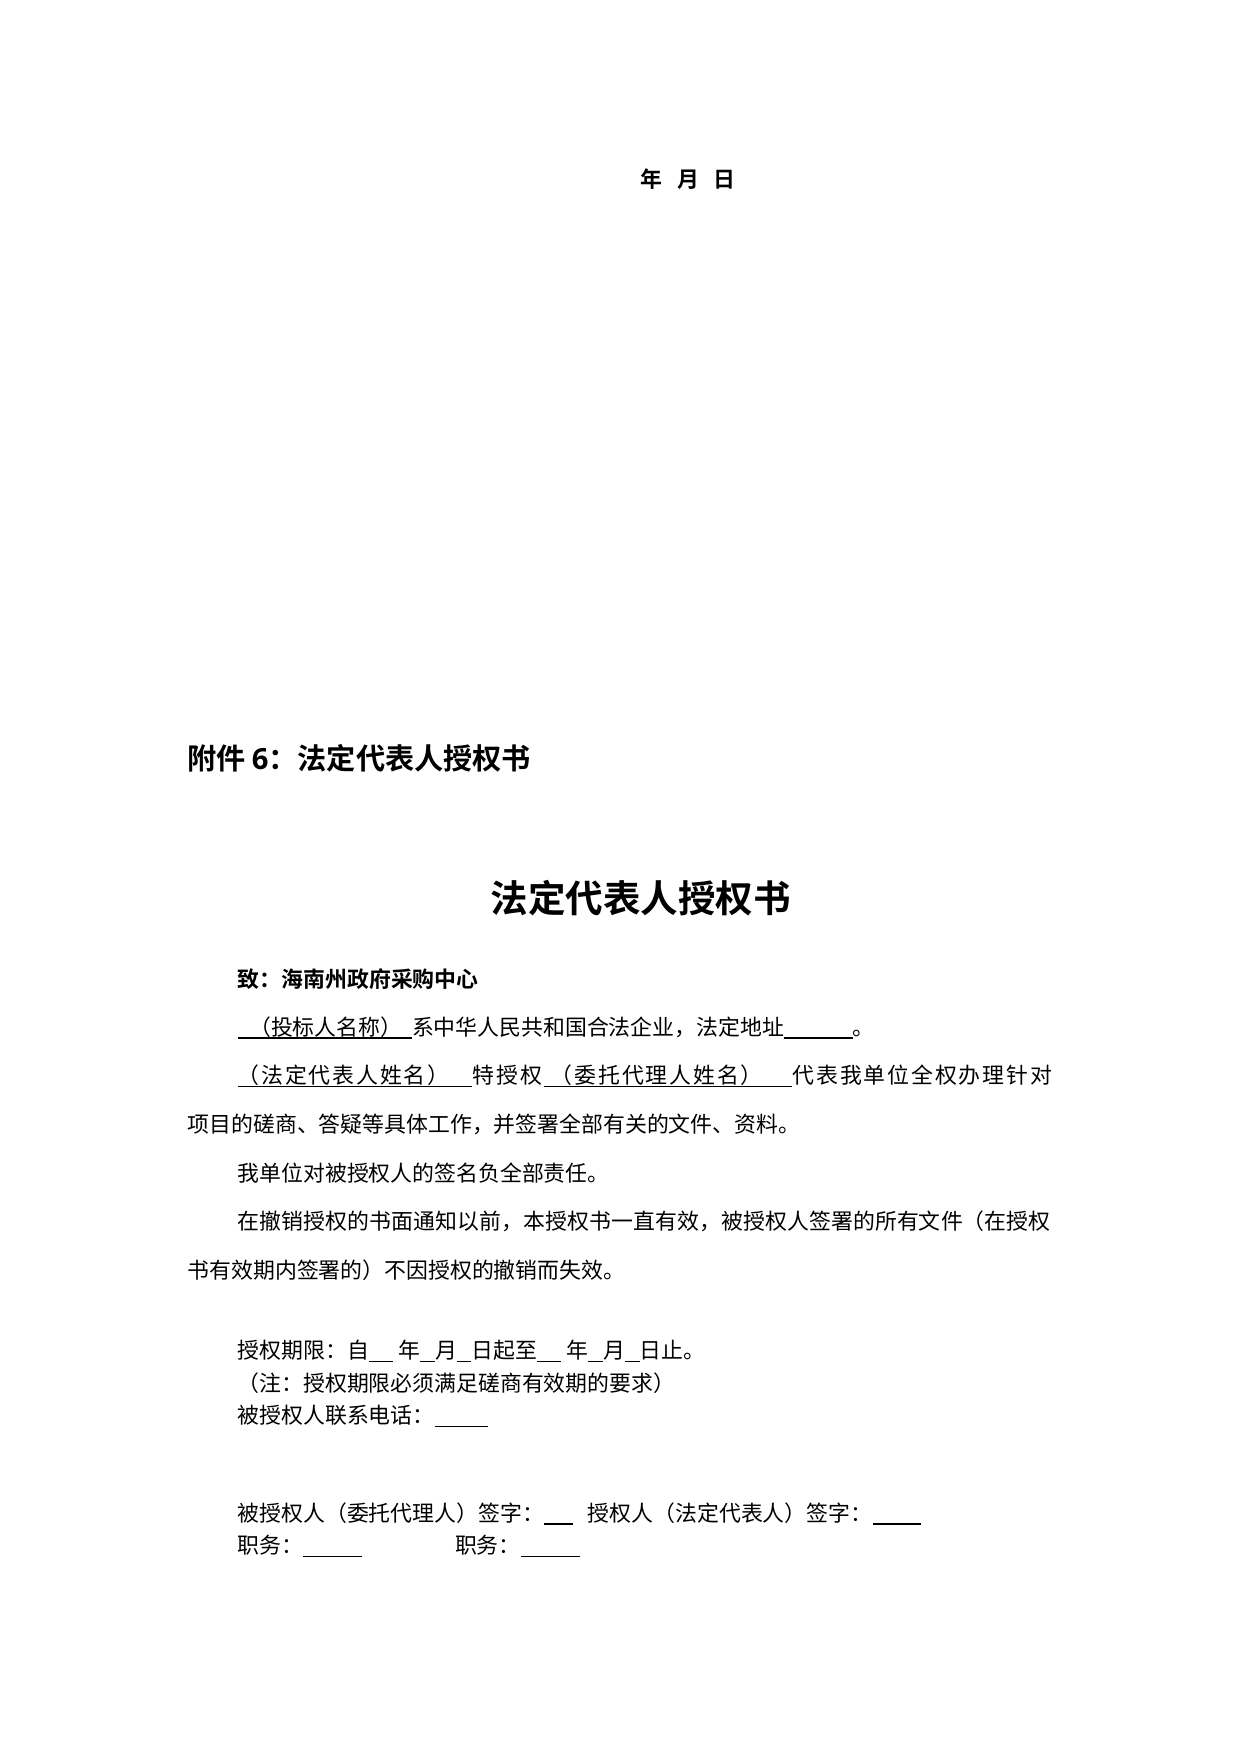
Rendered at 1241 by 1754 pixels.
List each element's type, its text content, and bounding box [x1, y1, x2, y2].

text （注：授权期限必须满足磋商有效期的要求） [187, 1366, 1053, 1398]
text 附件6：法定代表人授权书 [187, 735, 1053, 778]
text 年 月 日 [187, 162, 1053, 194]
text 职务： 职务： [187, 1528, 1053, 1561]
text 致：海南州政府采购中心 [187, 961, 1053, 994]
text 法定代表人授权书 [187, 864, 1053, 929]
text 被授权人（委托代理人）签字： 授权人（法定代表人）签字： [187, 1496, 1053, 1528]
text 在撤销授权的书面通知以前，本授权书一直有效，被授权人签署的所有文件（在授权书有效期内签署的）不因授权的撤销而失效。 [187, 1203, 1053, 1285]
text 授权期限：自 年 月 日起至 年 月 日止。 [187, 1333, 1053, 1366]
text （投标人名称） 系中华人民共和国合法企业，法定地址 。 [187, 1010, 1053, 1042]
text 被授权人联系电话： [187, 1398, 1053, 1431]
text 我单位对被授权人的签名负全部责任。 [187, 1155, 1053, 1188]
text （法定代表人姓名） 特授权 （委托代理人姓名） 代表我单位全权办理针对 项目的磋商、答疑等具体工作，并签署全部有关的文件、资料。 [187, 1058, 1053, 1139]
